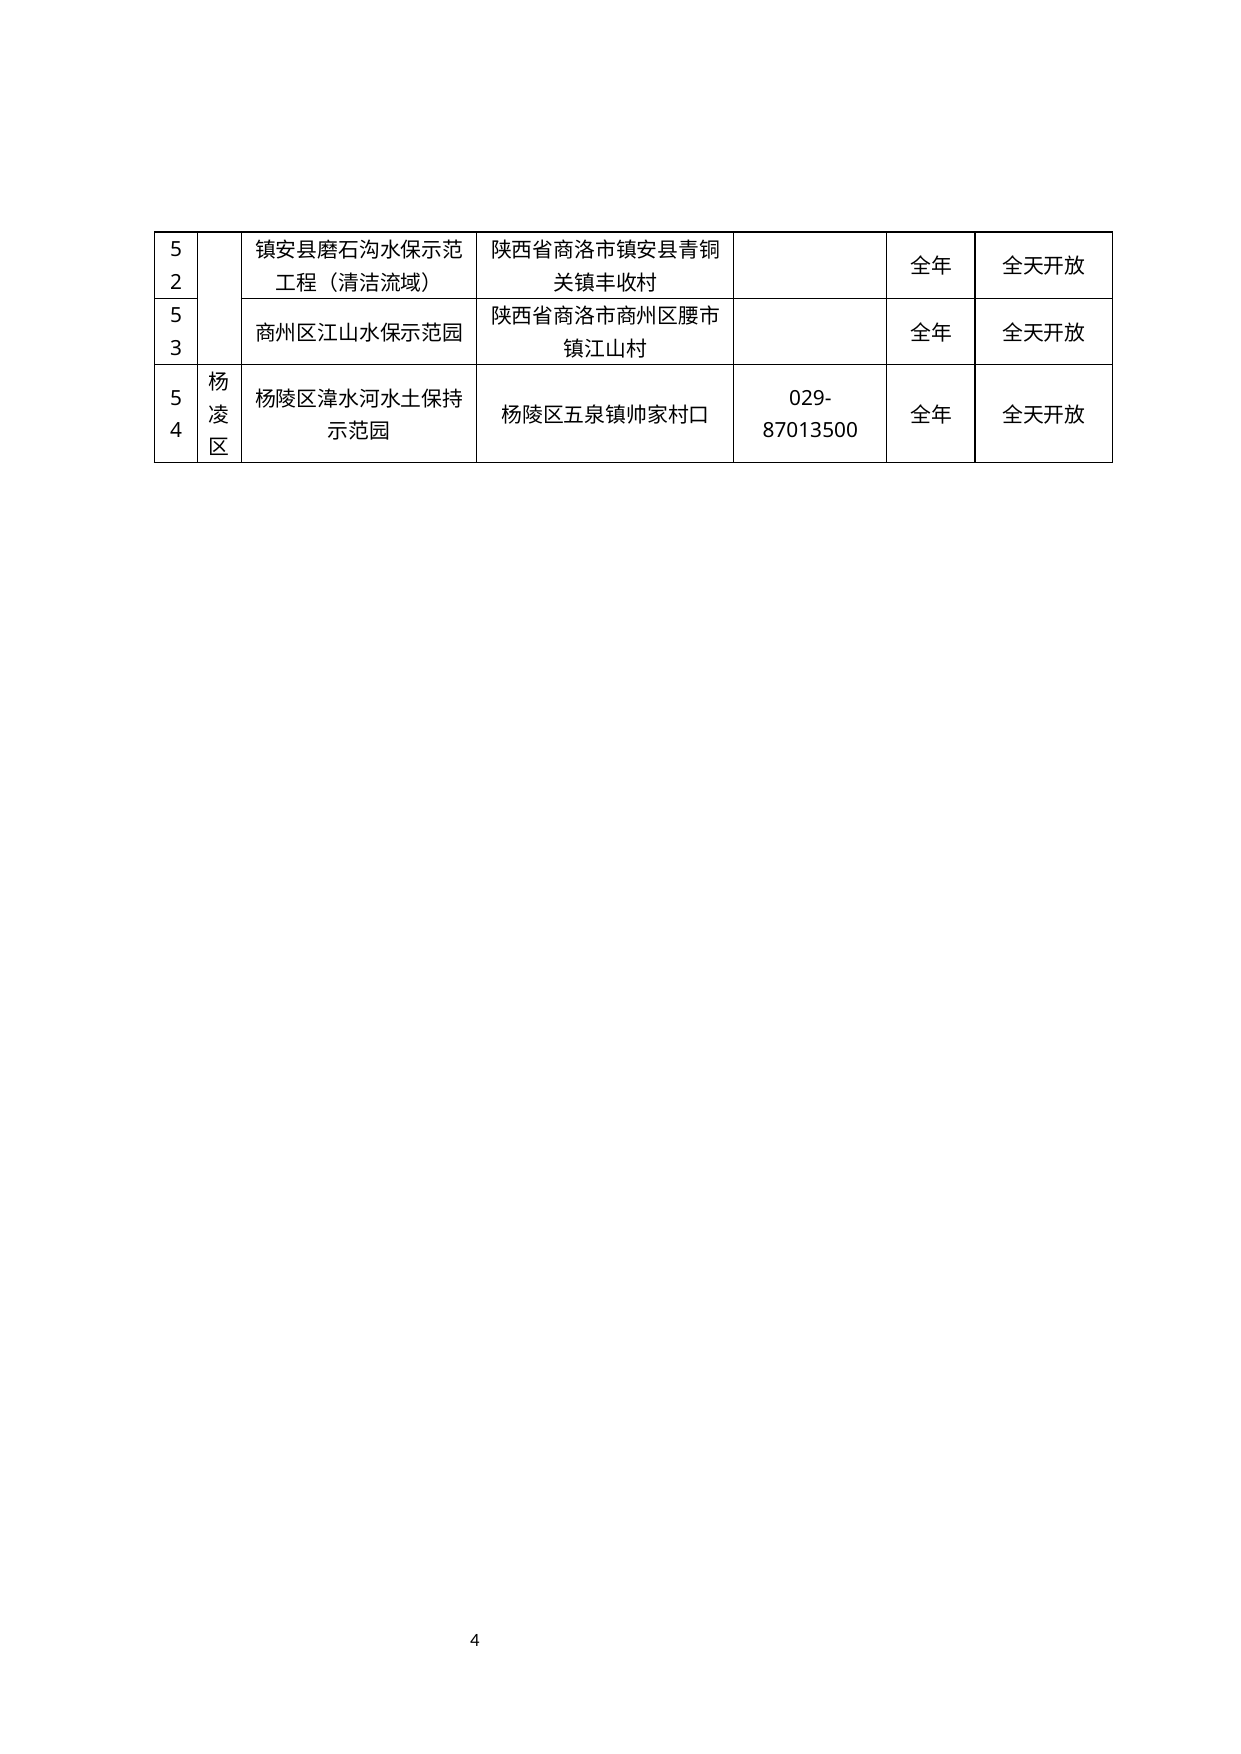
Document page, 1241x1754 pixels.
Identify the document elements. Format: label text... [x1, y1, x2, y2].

table_cell 全年 [887, 233, 974, 297]
table_cell 全年 [887, 365, 974, 462]
table_cell 杨凌区 [198, 365, 241, 462]
table_cell 镇安县磨石沟水保示范工程（清洁流域） [242, 233, 476, 297]
table_cell 全年 [887, 299, 974, 363]
table_cell 全天开放 [976, 365, 1112, 462]
table_cell 杨陵区湋水河水土保持示范园 [242, 365, 476, 462]
table_cell 全天开放 [976, 299, 1112, 363]
table_cell 54 [155, 365, 197, 462]
table_cell 029-87013500 [734, 365, 886, 462]
table_cell 全天开放 [976, 233, 1112, 297]
table_cell 杨陵区五泉镇帅家村口 [477, 365, 733, 462]
table_cell 商州区江山水保示范园 [242, 299, 476, 363]
table_cell [734, 299, 886, 363]
table_cell 陕西省商洛市商州区腰市镇江山村 [477, 299, 733, 363]
table_cell 53 [155, 299, 197, 363]
table_cell [734, 233, 886, 297]
table_cell 陕西省商洛市镇安县青铜关镇丰收村 [477, 233, 733, 297]
table_cell 52 [155, 233, 197, 297]
